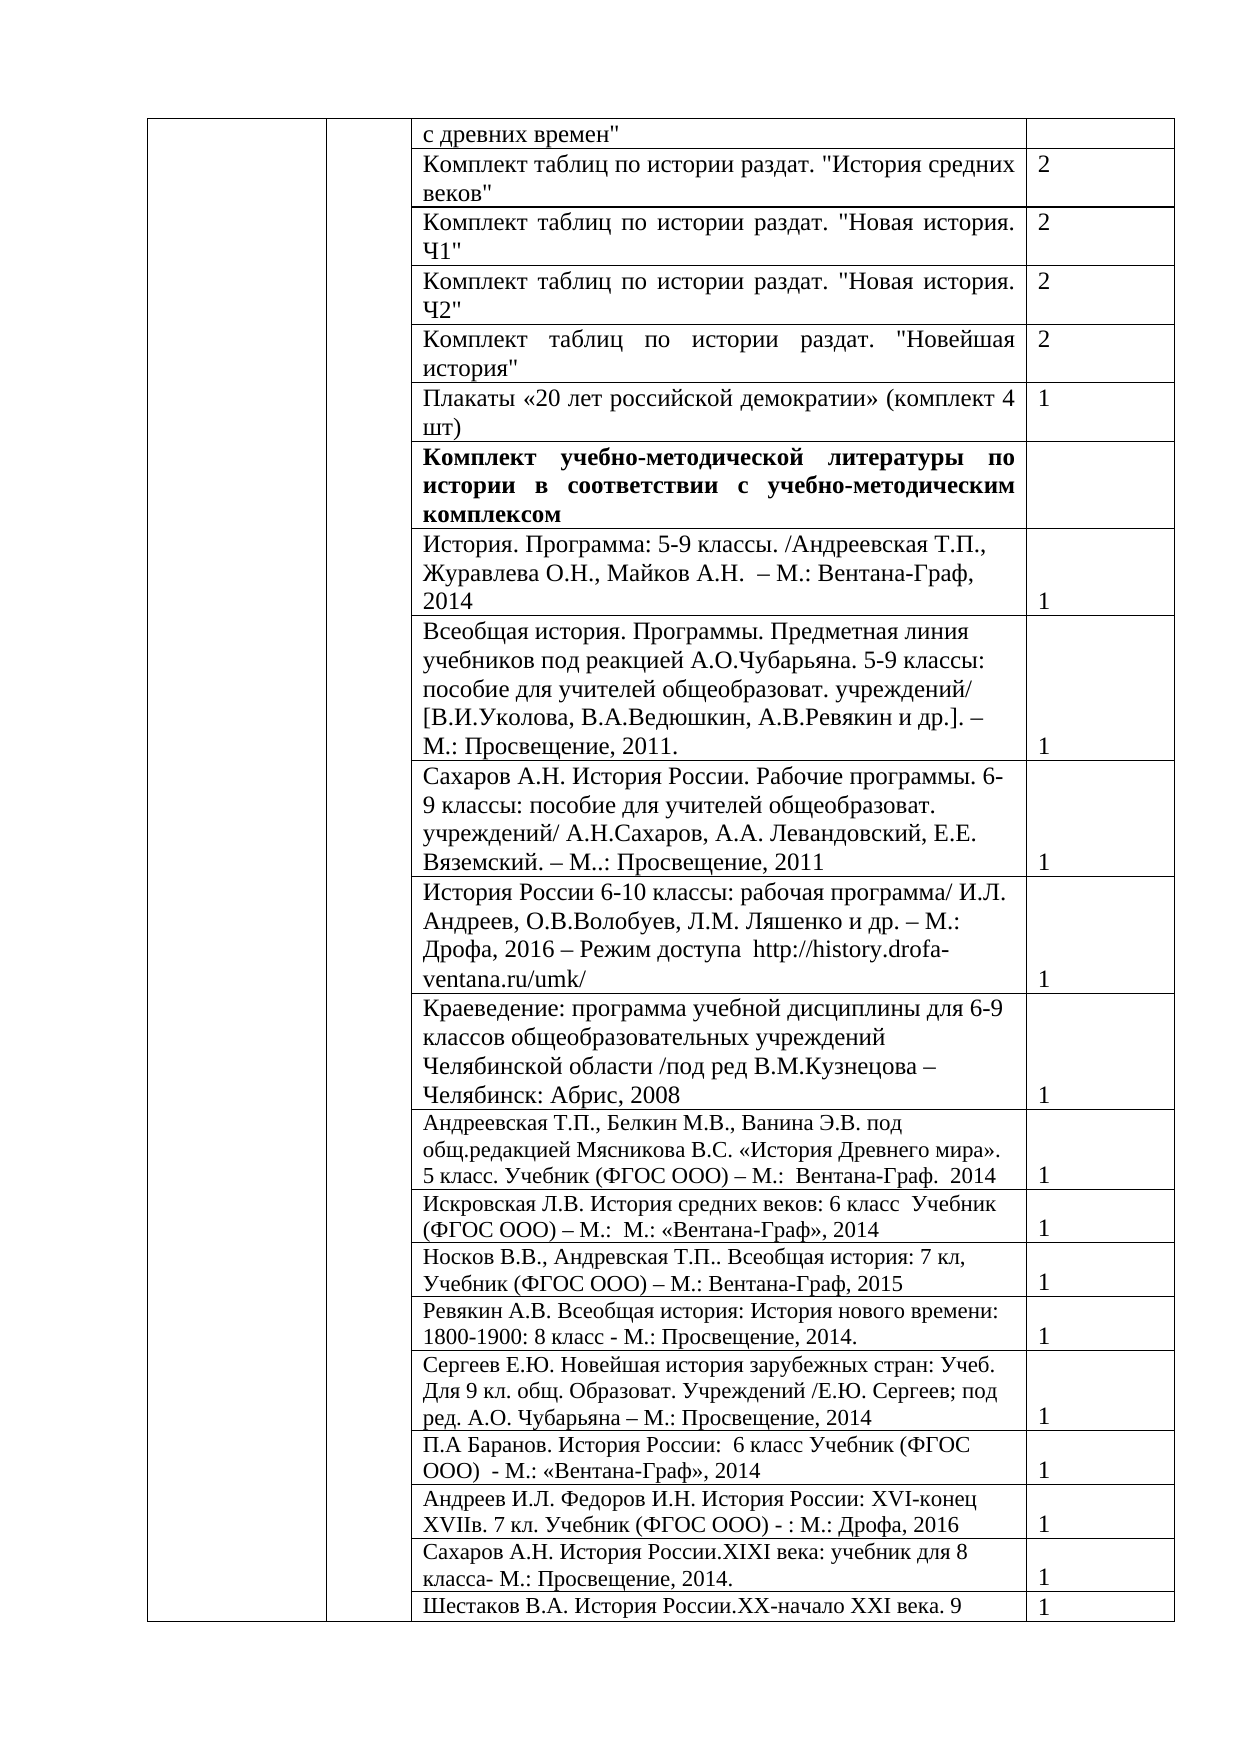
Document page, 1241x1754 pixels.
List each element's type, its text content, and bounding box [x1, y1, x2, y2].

table_cell 1 [1027, 1592, 1174, 1621]
table_cell 1 [1027, 1485, 1174, 1537]
table_cell Всеобщая история. Программы. Предметная линия учебников под реакцией А.О.Чубарьяна. 5-9 классы: пособие для учителей общеобразоват. учреждений/ [В.И.Уколова, В.А.Ведюшкин, А.В.Ревякин и др.]. – М.: Просвещение, 2011. [412, 616, 1026, 760]
table_cell Андреевская Т.П., Белкин М.В., Ванина Э.В. под общ.редакцией Мясникова В.С. «История Древнего мира». 5 класс. Учебник (ФГОС ООО) – М.: Вентана-Граф. 2014 [412, 1110, 1026, 1188]
table_cell 1 [1027, 529, 1174, 615]
table_cell 2 [1027, 208, 1174, 265]
table_cell Сахаров А.Н. История России.XIXI века: учебник для 8 класса- М.: Просвещение, 2014. [412, 1539, 1026, 1591]
table_cell Краеведение: программа учебной дисциплины для 6-9 классов общеобразовательных учреждений Челябинской области /под ред В.М.Кузнецова – Челябинск: Абрис, 2008 [412, 994, 1026, 1108]
table_cell Комплект учебно-методической литературы по истории в соответствии с учебно-методическим комплексом [412, 442, 1026, 528]
table_cell 1 [1027, 1110, 1174, 1188]
table_cell 1 [1027, 1539, 1174, 1591]
table_cell История России 6-10 классы: рабочая программа/ И.Л. Андреев, О.В.Волобуев, Л.М. Ляшенко и др. – М.: Дрофа, 2016 – Режим доступа http://history.drofa-ventana.ru/umk/ [412, 877, 1026, 992]
table_cell Комплект таблиц по истории раздат. "Новейшая история" [412, 325, 1026, 382]
table_cell 1 [1027, 383, 1174, 441]
table_cell 2 [1027, 266, 1174, 323]
table_cell Комплект таблиц по истории раздат. "История средних веков" [412, 149, 1026, 206]
table_cell Андреев И.Л. Федоров И.Н. История России: XVI-конец XVIIв. 7 кл. Учебник (ФГОС ООО) - : М.: Дрофа, 2016 [412, 1485, 1026, 1537]
table_cell 1 [1027, 1190, 1174, 1242]
table_cell 1 [1027, 877, 1174, 992]
table_cell Ревякин А.В. Всеобщая история: История нового времени: 1800-1900: 8 класс - М.: Просвещение, 2014. [412, 1297, 1026, 1350]
table_cell П.А Баранов. История России: 6 класс Учебник (ФГОС ООО) - М.: «Вентана-Граф», 2014 [412, 1431, 1026, 1484]
table_cell Плакаты «20 лет российской демократии» (комплект 4 шт) [412, 383, 1026, 441]
table_cell История. Программа: 5-9 классы. /Андреевская Т.П., Журавлева О.Н., Майков А.Н. – М.: Вентана-Граф, 2014 [412, 529, 1026, 615]
table_cell 1 [1027, 994, 1174, 1108]
table_cell 2 [1027, 119, 1174, 148]
table_cell Носков В.В., Андревская Т.П.. Всеобщая история: 7 кл, Учебник (ФГОС ООО) – М.: Вентана-Граф, 2015 [412, 1243, 1026, 1296]
table_cell 2 [1027, 149, 1174, 206]
table_cell Сергеев Е.Ю. Новейшая история зарубежных стран: Учеб. Для 9 кл. общ. Образоват. Учреждений /Е.Ю. Сергеев; под ред. А.О. Чубарьяна – М.: Просвещение, 2014 [412, 1351, 1026, 1430]
table_cell 1 [1027, 1431, 1174, 1484]
table_cell 2 [1027, 325, 1174, 382]
table_cell 1 [1027, 761, 1174, 876]
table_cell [412, 1592, 1026, 1621]
table_cell Искровская Л.В. История средних веков: 6 класс Учебник (ФГОС ООО) – М.: М.: «Вентана-Граф», 2014 [412, 1190, 1026, 1242]
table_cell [412, 119, 1026, 148]
table_cell 1 [1027, 616, 1174, 760]
table_cell Комплект таблиц по истории раздат. "Новая история. Ч1" [412, 208, 1026, 265]
table_cell Комплект таблиц по истории раздат. "Новая история. Ч2" [412, 266, 1026, 323]
table_cell 1 [1027, 1351, 1174, 1430]
table_cell [1027, 442, 1174, 528]
table_cell Сахаров А.Н. История России. Рабочие программы. 6-9 классы: пособие для учителей общеобразоват. учреждений/ А.Н.Сахаров, А.А. Левандовский, Е.Е. Вяземский. – М..: Просвещение, 2011 [412, 761, 1026, 876]
table_cell 1 [1027, 1243, 1174, 1296]
table_cell 1 [1027, 1297, 1174, 1350]
